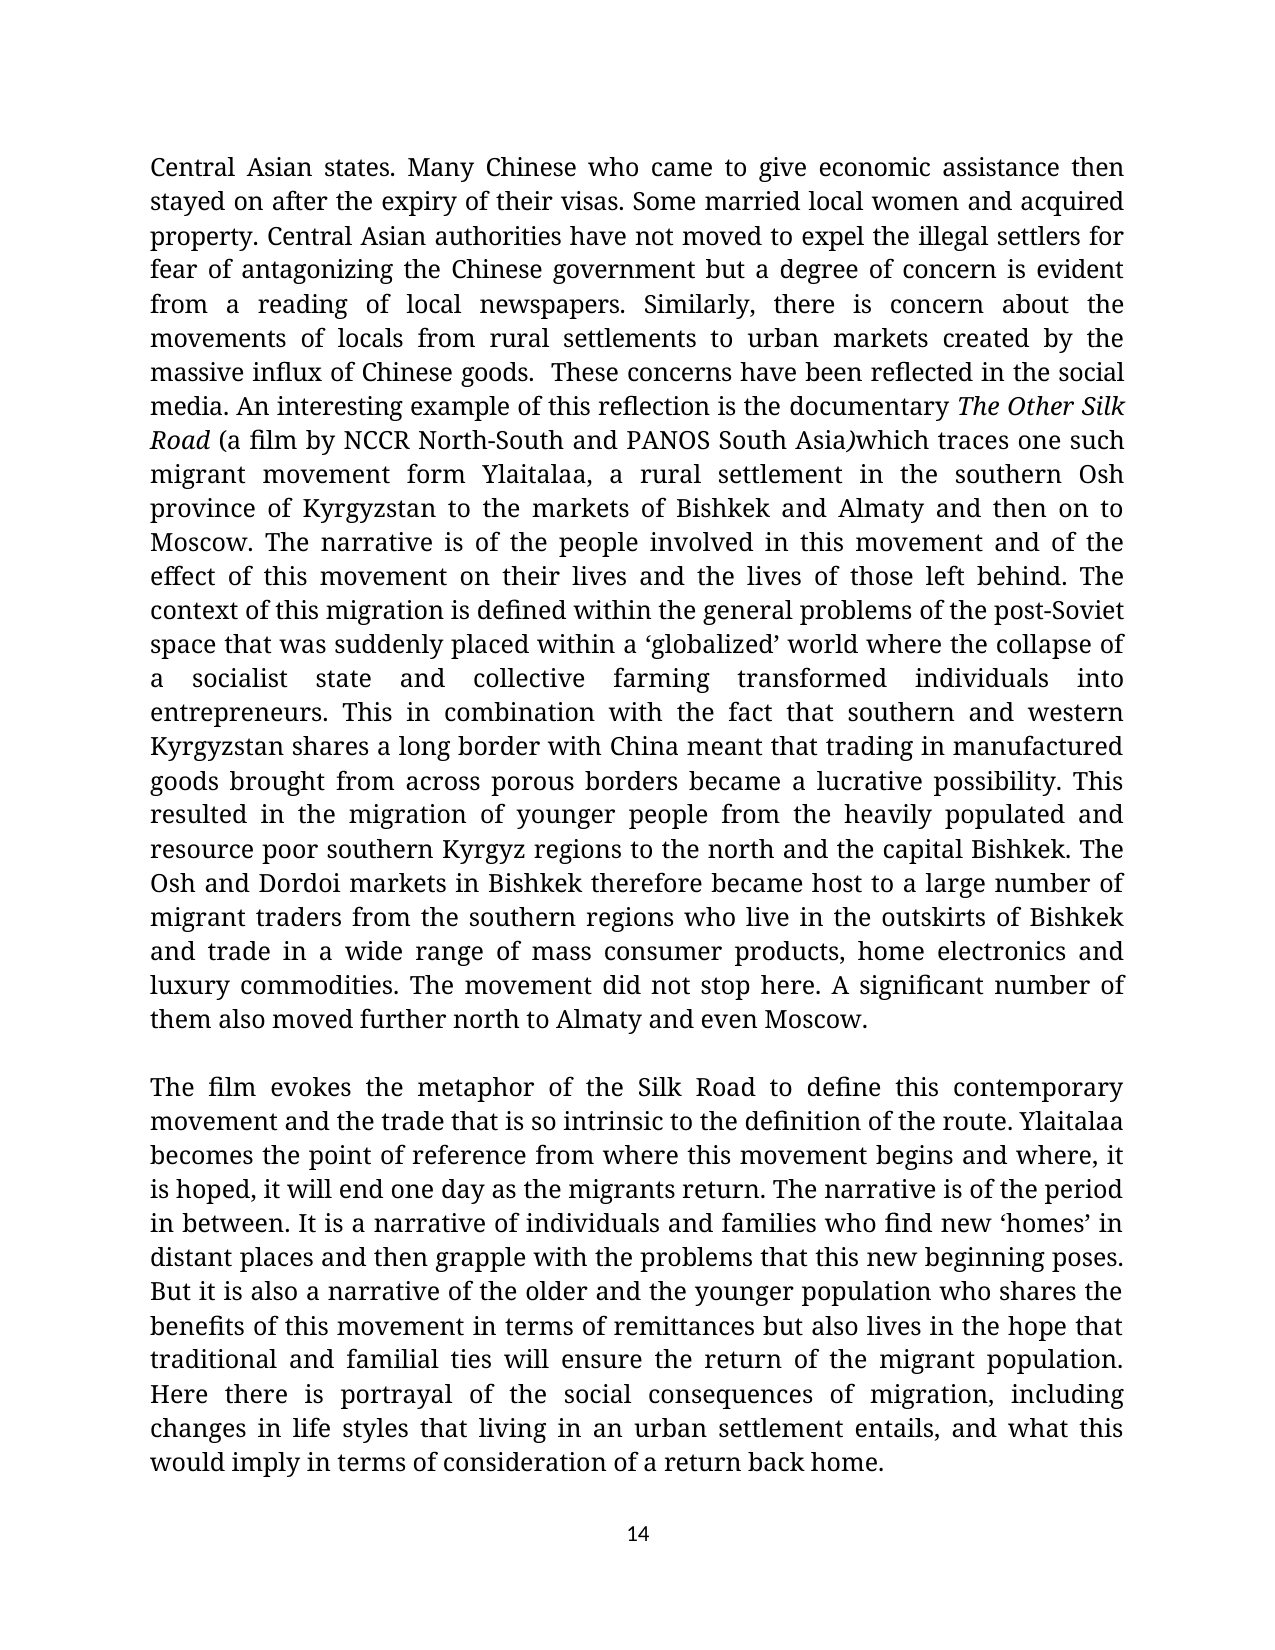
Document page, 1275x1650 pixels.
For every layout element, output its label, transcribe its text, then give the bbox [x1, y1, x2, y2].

text The film evokes the metaphor of the Silk Road to define this contemporary movement and the trade that is so intrinsic to the definition of the route. Ylaitalaa becomes the point of reference from where this movement begins and where, it is hoped, it will end one day as the migrants return. The narrative is of the period in between. It is a narrative of individuals and families who find new ‘homes’ in distant places and then grapple with the problems that this new beginning poses. But it is also a narrative of the older and the younger population who shares the benefits of this movement in terms of remittances but also lives in the hope that traditional and familial ties will ensure the return of the migrant population. Here there is portrayal of the social consequences of migration, including changes in life styles that living in an urban settlement entails, and what this would imply in terms of consideration of a return back home. [150, 1070, 1125, 1478]
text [150, 150, 1125, 1036]
